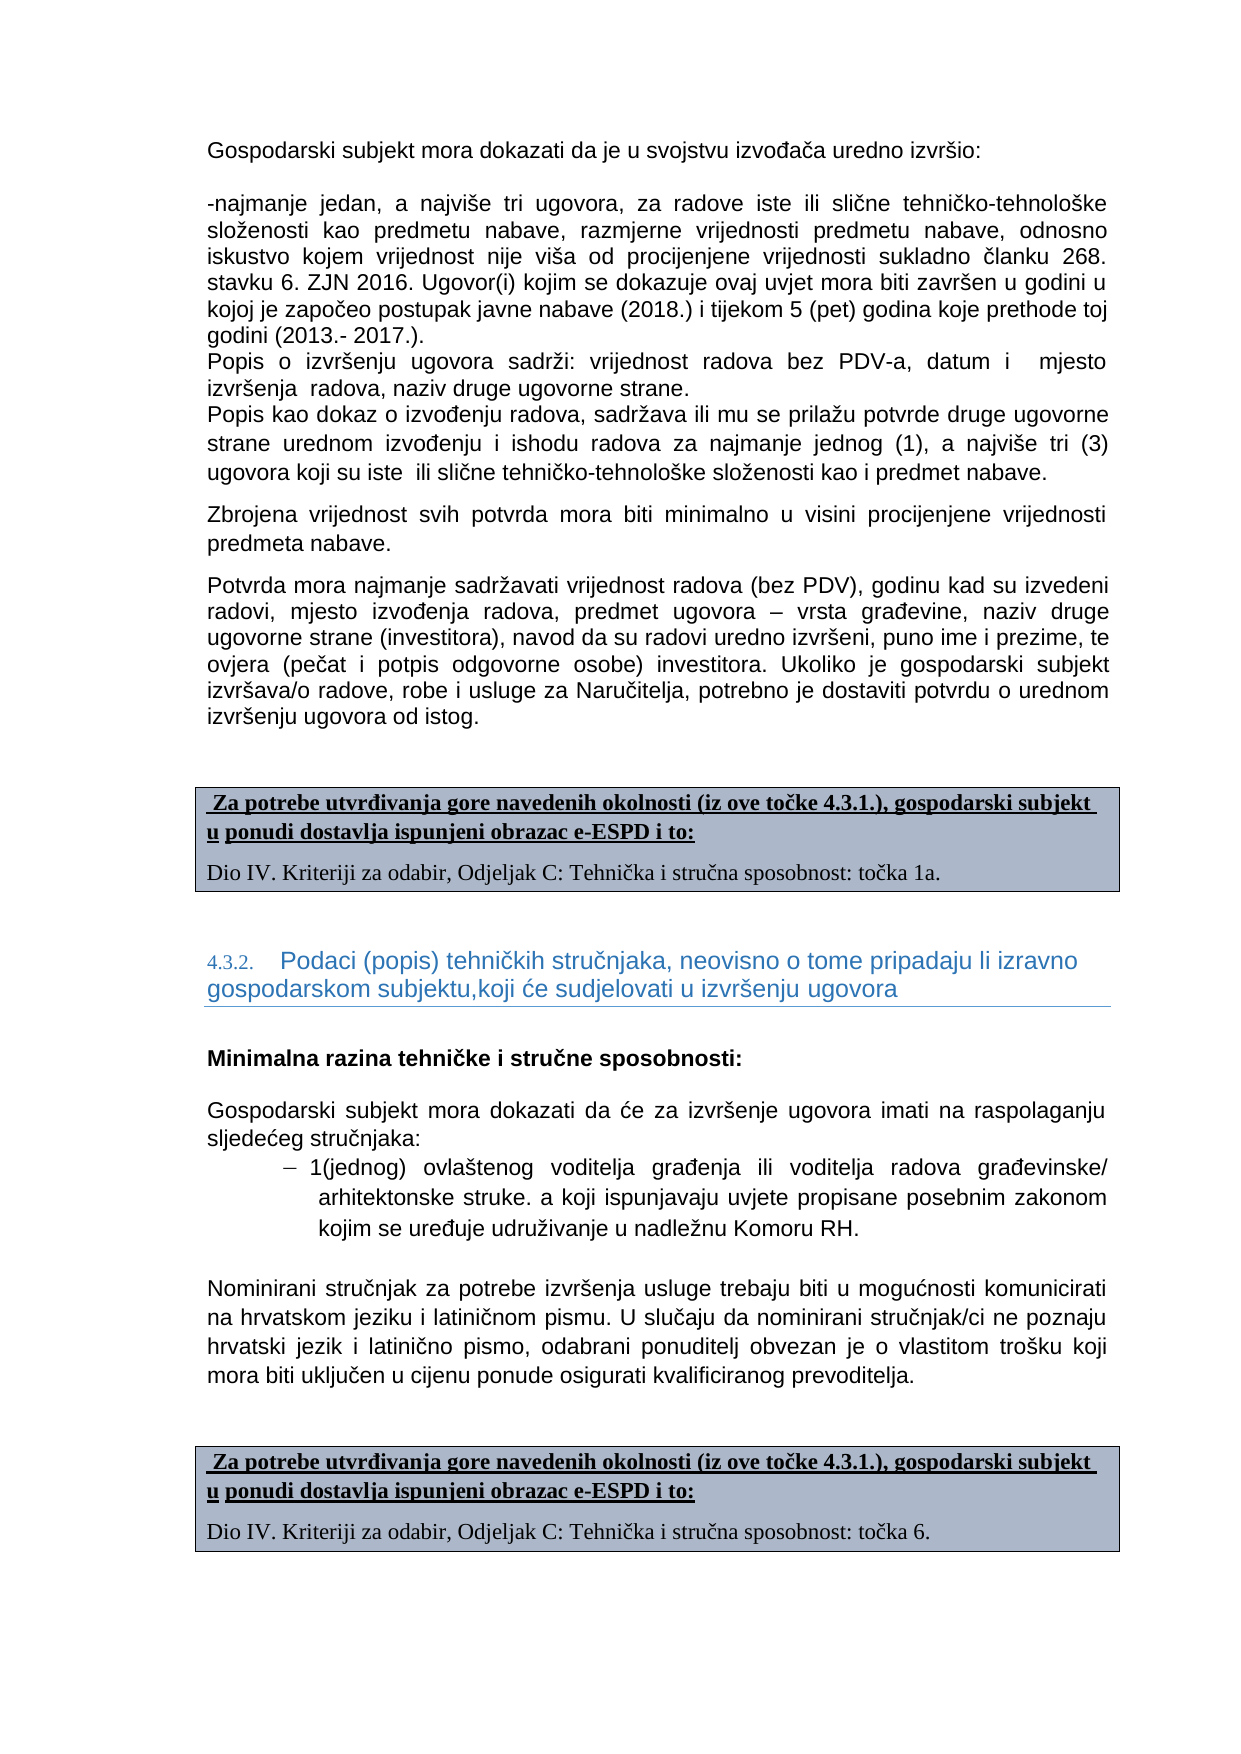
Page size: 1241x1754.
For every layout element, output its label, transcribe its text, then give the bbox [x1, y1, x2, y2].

text -najmanje jedan, a najviše tri ugovora, za radove iste ili slične tehničko-tehnološke složenosti kao predmetu nabave, razmjerne vrijednosti predmetu nabave, odnosno iskustvo kojem vrijednost nije viša od procijenjene vrijednosti sukladno članku 268. stavku 6. ZJN 2016. Ugovor(i) kojim se dokazuje ovaj uvjet mora biti završen u godini u kojoj je započeo postupak javne nabave (2018.) i tijekom 5 (pet) godina koje prethode toj godini (2013.- 2017.). [207, 190, 1108, 348]
text Gospodarski subjekt mora dokazati da je u svojstvu izvođača uredno izvršio: [207, 137, 1132, 164]
subtitle Podaci (popis) tehničkih stručnjaka, neovisno o tome pripadaju li izravno gospodarskom subjektu,koji će sudjelovati u izvršenju ugovora [207, 946, 1107, 1003]
text Popis o izvršenju ugovora sadrži: vrijednost radova bez PDV-a, datum i mjesto izvršenja radova, naziv druge ugovorne strane. [207, 348, 1108, 401]
text Potvrda mora najmanje sadržavati vrijednost radova (bez PDV), godinu kad su izvedeni radovi, mjesto izvođenja radova, predmet ugovora – vrsta građevine, naziv druge ugovorne strane (investitora), navod da su radovi uredno izvršeni, puno ime i prezime, te ovjera (pečat i potpis odgovorne osobe) investitora. Ukoliko je gospodarski subjekt izvršava/o radove, robe i usluge za Naručitelja, potrebno je dostaviti potvrdu o urednom izvršenju ugovora od istog. [207, 572, 1110, 730]
subtitle Minimalna razina tehničke i stručne sposobnosti: [207, 1045, 1132, 1072]
text Nominirani stručnjak za potrebe izvršenja usluge trebaju biti u mogućnosti komunicirati na hrvatskom jeziku i latiničnom pismu. U slučaju da nominirani stručnjak/ci ne poznaju hrvatski jezik i latinično pismo, odabrani ponuditelj obvezan je o vlastitom trošku koji mora biti uključen u cijenu ponude osigurati kvalificiranog prevoditelja. [207, 1275, 1108, 1388]
text Gospodarski subjekt mora dokazati da će za izvršenje ugovora imati na raspolaganju sljedećeg stručnjaka: [207, 1097, 1106, 1152]
text Zbrojena vrijednost svih potvrda mora biti minimalno u visini procijenjene vrijednosti predmeta nabave. [207, 501, 1107, 556]
text Popis kao dokaz o izvođenju radova, sadržava ili mu se prilažu potvrde druge ugovorne strane urednom izvođenju i ishodu radova za najmanje jednog (1), a najviše tri (3) ugovora koji su iste ili slične tehničko-tehnološke složenosti kao i predmet nabave. [207, 401, 1109, 485]
list 1(jednog) ovlaštenog voditelja građenja ili voditelja radova građevinske/ arhitektonske struke. a koji ispunjavaju uvjete propisane posebnim zakonom kojim se uređuje udruživanje u nadležnu Komoru RH. [281, 1154, 1108, 1241]
